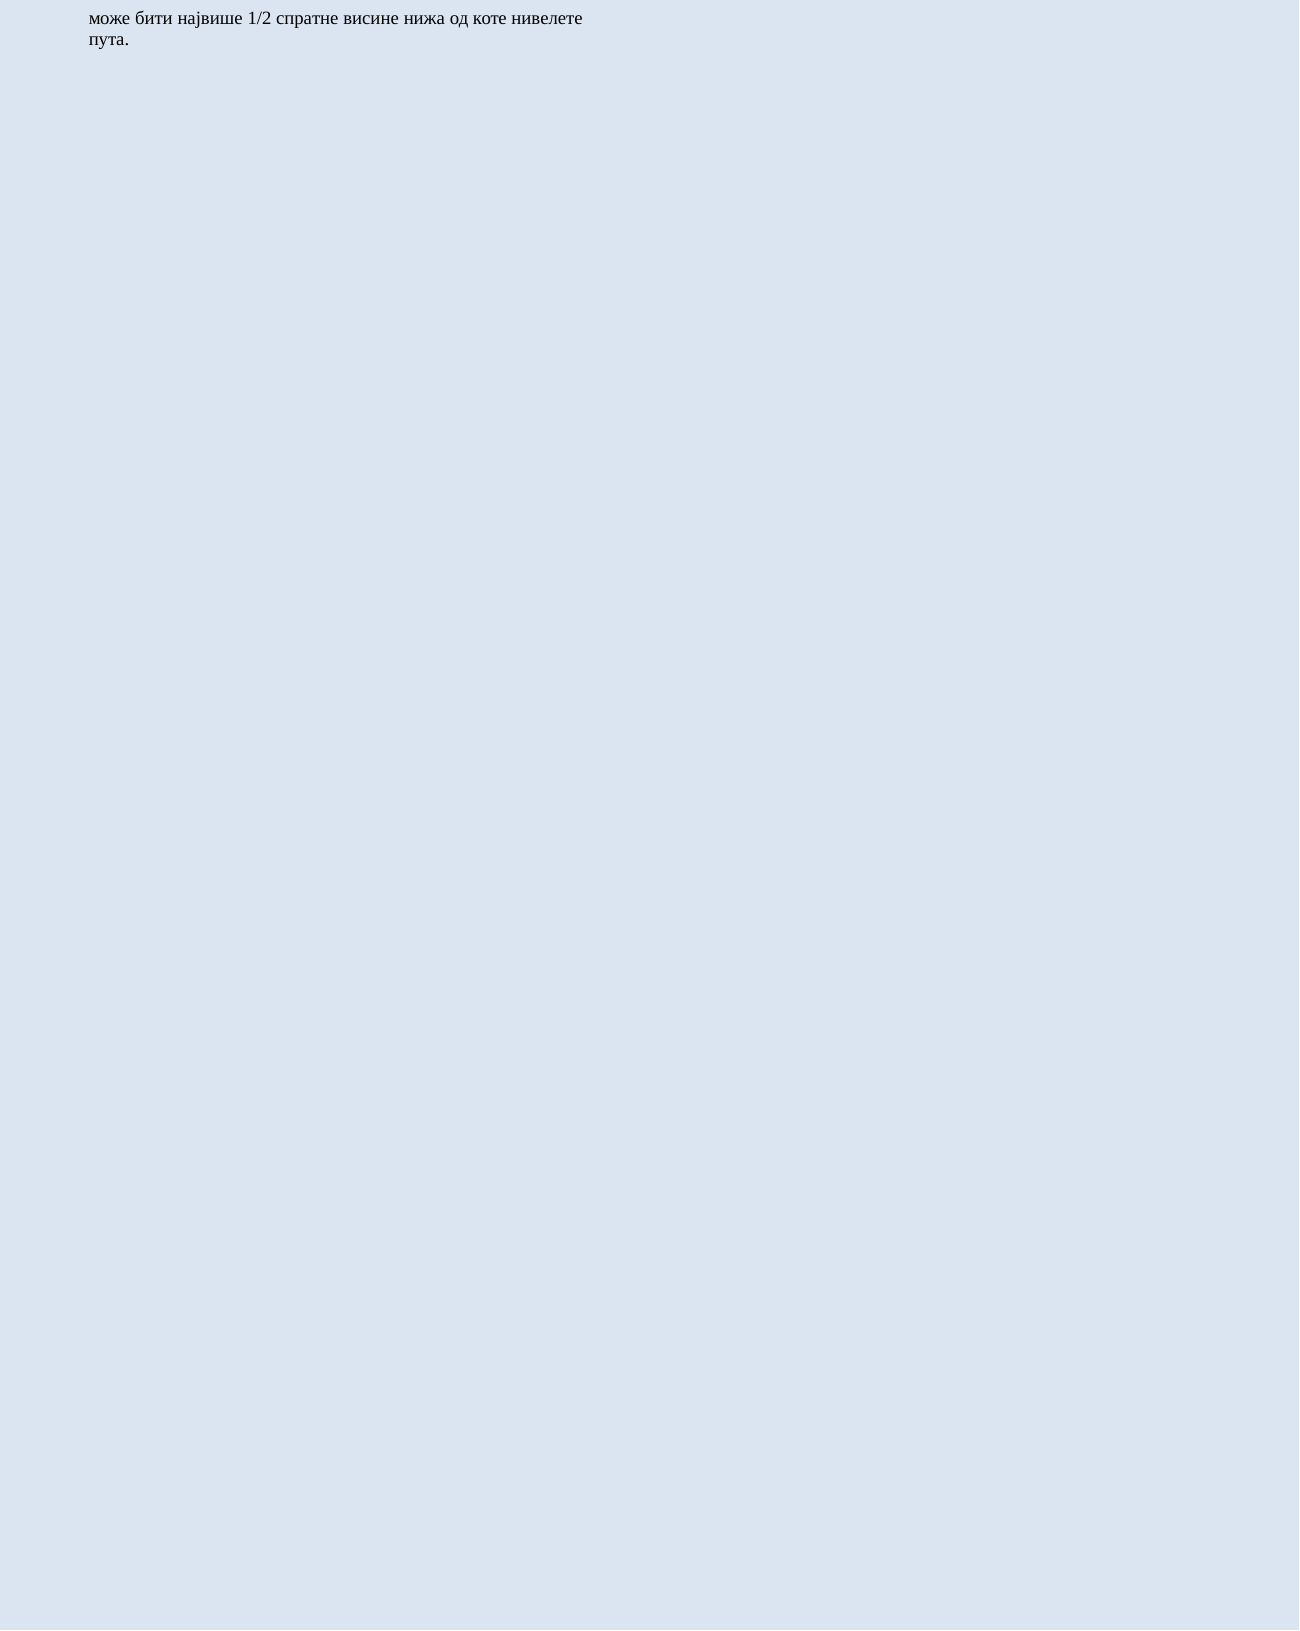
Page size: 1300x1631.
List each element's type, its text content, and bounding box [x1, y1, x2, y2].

list за објекте на стрмом терену са нагибом, кота приземља може бити највише 1/2 спратне висине нижа од коте нивелете пута. [88, 8, 583, 50]
